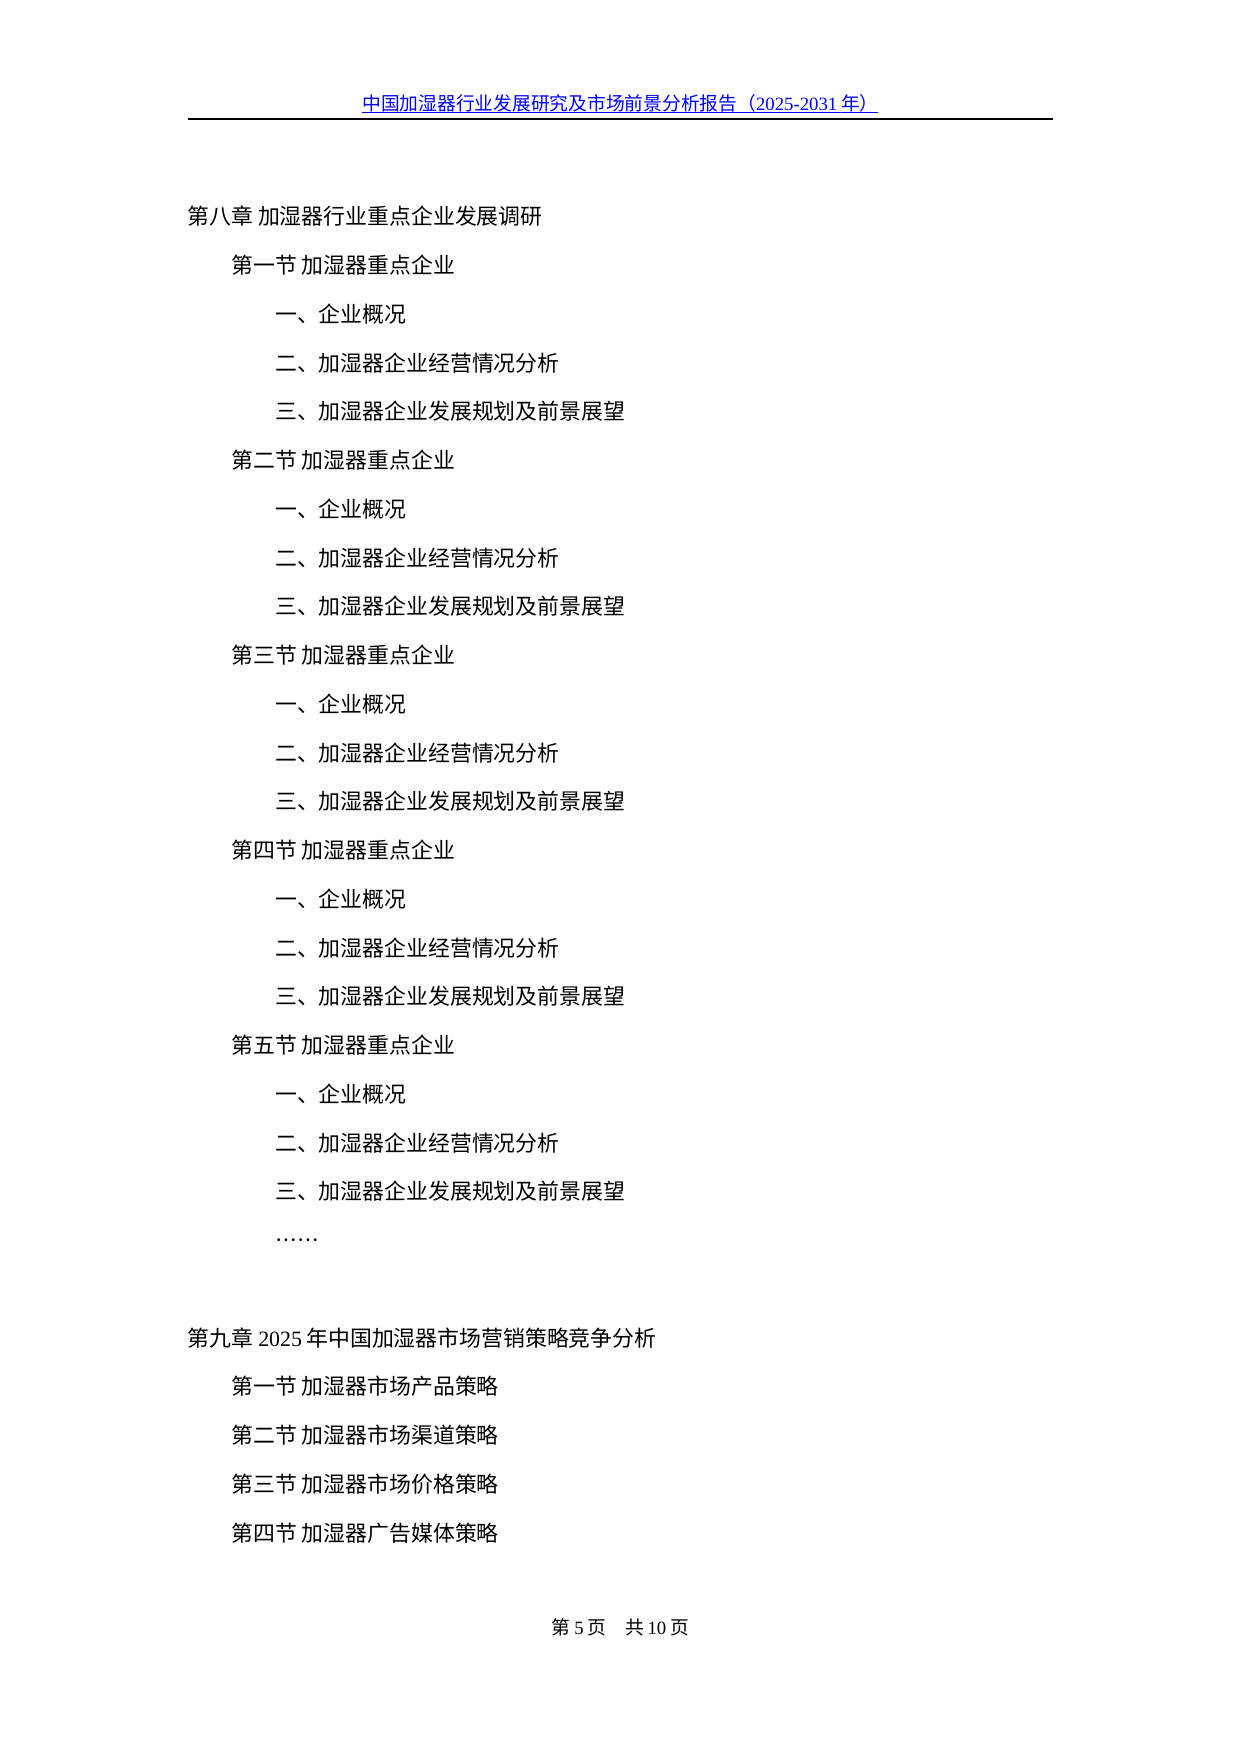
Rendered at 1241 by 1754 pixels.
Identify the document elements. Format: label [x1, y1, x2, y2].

text [187, 150, 1053, 1548]
